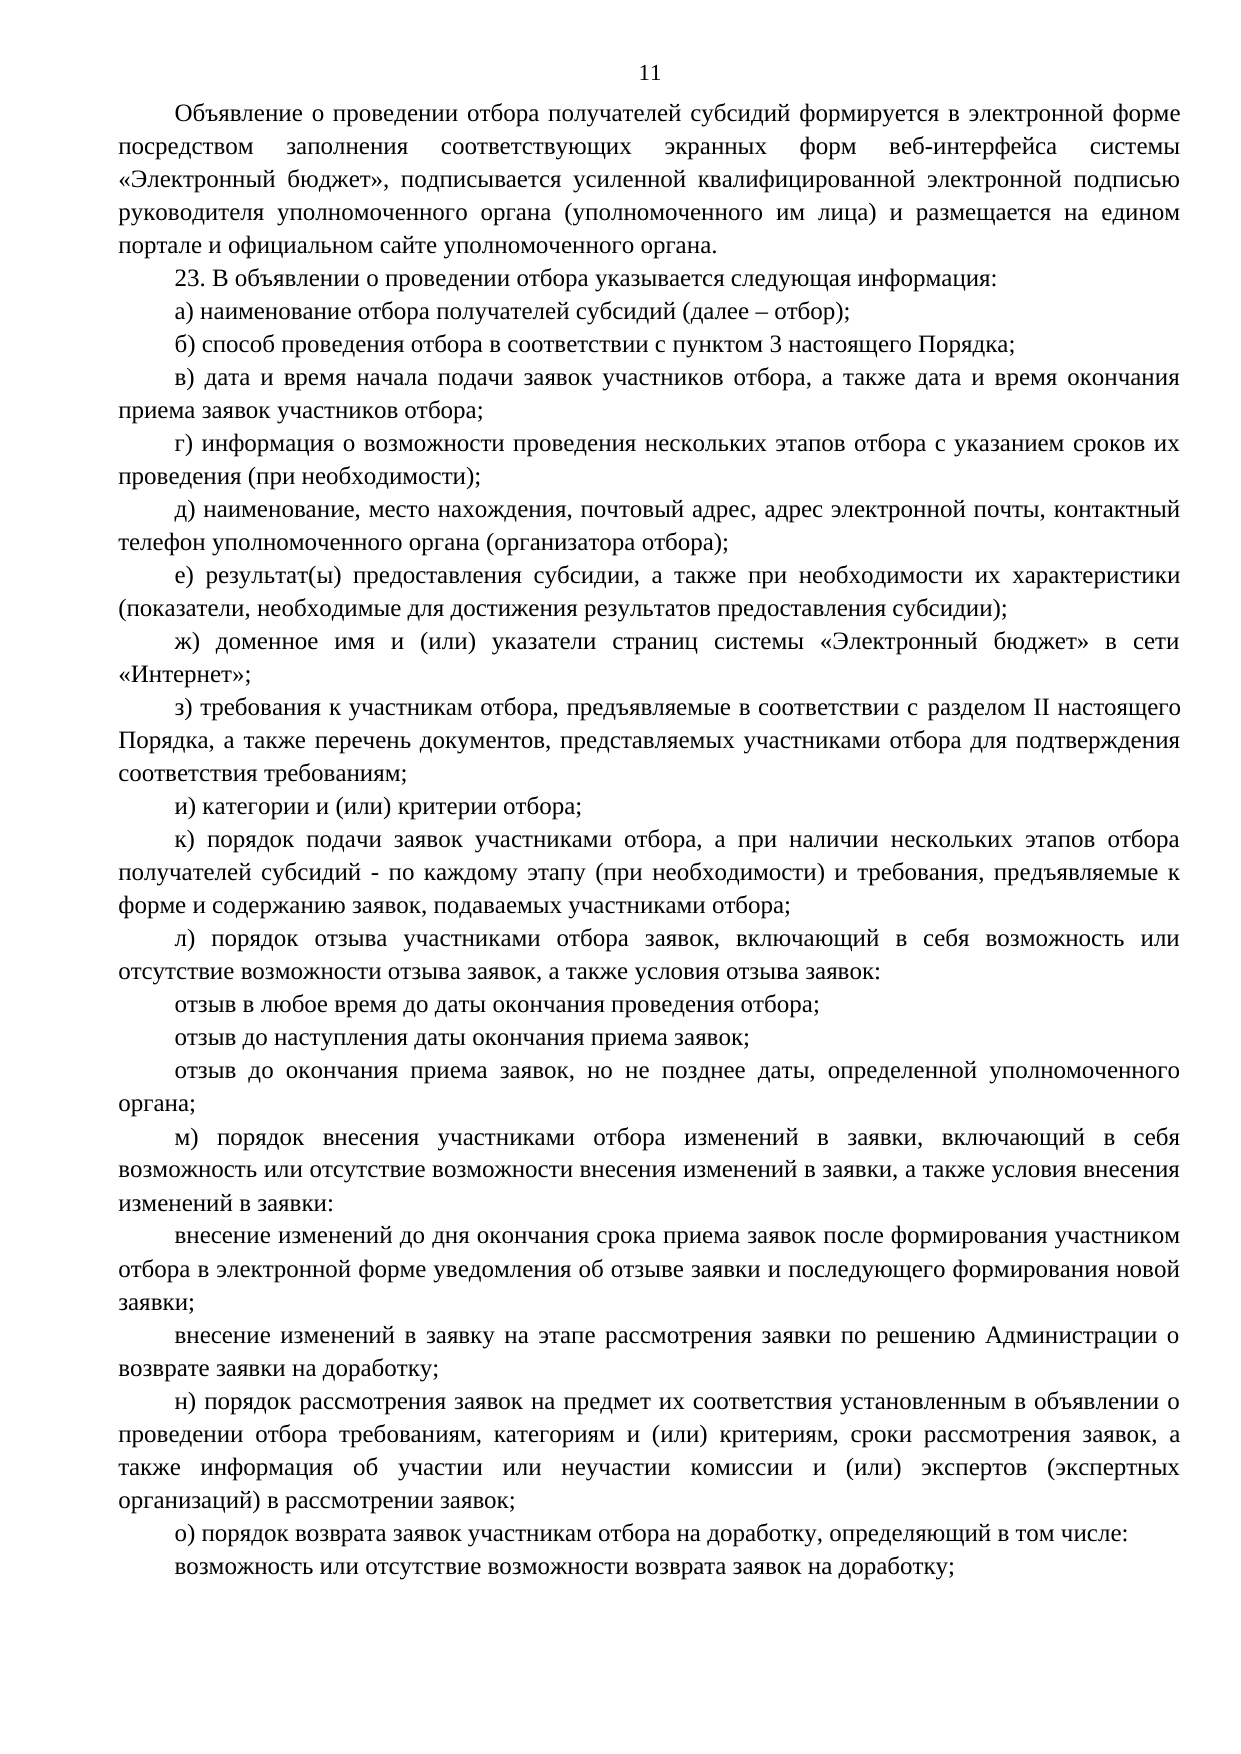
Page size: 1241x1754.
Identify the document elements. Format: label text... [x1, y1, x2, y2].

text а) наименование отбора получателей субсидий (далее – отбор); [118, 296, 1181, 325]
text в) дата и время начала подачи заявок участников отбора, а также дата и время окончания приема заявок участников отбора; [118, 362, 1181, 424]
text ж) доменное имя и (или) указатели страниц системы «Электронный бюджет» в сети «Интернет»; [118, 626, 1181, 688]
text Объявление о проведении отбора получателей субсидий формируется в электронной форме посредством заполнения соответствующих экранных форм веб-интерфейса системы «Электронный бюджет», подписывается усиленной квалифицированной электронной подписью руководителя уполномоченного органа (уполномоченного им лица) и размещается на едином портале и официальном сайте уполномоченного органа. [118, 98, 1181, 259]
text возможность или отсутствие возможности возврата заявок на доработку; [118, 1551, 1181, 1579]
text н) порядок рассмотрения заявок на предмет их соответствия установленным в объявлении о проведении отбора требованиям, категориям и (или) критериям, сроки рассмотрения заявок, а также информация об участии или неучастии комиссии и (или) экспертов (экспертных организаций) в рассмотрении заявок; [118, 1386, 1181, 1513]
text внесение изменений в заявку на этапе рассмотрения заявки по решению Администрации о возврате заявки на доработку; [118, 1320, 1181, 1381]
text о) порядок возврата заявок участникам отбора на доработку, определяющий в том числе: [118, 1518, 1181, 1547]
text внесение изменений до дня окончания срока приема заявок после формирования участником отбора в электронной форме уведомления об отзыве заявки и последующего формирования новой заявки; [118, 1221, 1181, 1315]
text 23. В объявлении о проведении отбора указывается следующая информация: [118, 263, 1181, 292]
text д) наименование, место нахождения, почтовый адрес, адрес электронной почты, контактный телефон уполномоченного органа (организатора отбора); [118, 494, 1181, 556]
text г) информация о возможности проведения нескольких этапов отбора с указанием сроков их проведения (при необходимости); [118, 428, 1181, 490]
text е) результат(ы) предоставления субсидии, а также при необходимости их характеристики (показатели, необходимые для достижения результатов предоставления субсидии); [118, 560, 1181, 622]
text л) порядок отзыва участниками отбора заявок, включающий в себя возможность или отсутствие возможности отзыва заявок, а также условия отзыва заявок: [118, 923, 1181, 985]
text отзыв до наступления даты окончания приема заявок; [118, 1022, 1181, 1051]
text и) категории и (или) критерии отбора; [118, 791, 1181, 820]
text к) порядок подачи заявок участниками отбора, а при наличии нескольких этапов отбора получателей субсидий - по каждому этапу (при необходимости) и требования, предъявляемые к форме и содержанию заявок, подаваемых участниками отбора; [118, 824, 1181, 919]
text б) способ проведения отбора в соответствии с пунктом 3 настоящего Порядка; [118, 329, 1181, 358]
text отзыв до окончания приема заявок, но не позднее даты, определенной уполномоченного органа; [118, 1056, 1181, 1117]
text м) порядок внесения участниками отбора изменений в заявки, включающий в себя возможность или отсутствие возможности внесения изменений в заявки, а также условия внесения изменений в заявки: [118, 1122, 1181, 1216]
text отзыв в любое время до даты окончания проведения отбора; [118, 989, 1181, 1018]
text з) требования к участникам отбора, предъявляемые в соответствии с разделом II настоящего Порядка, а также перечень документов, представляемых участниками отбора для подтверждения соответствия требованиям; [118, 692, 1181, 787]
